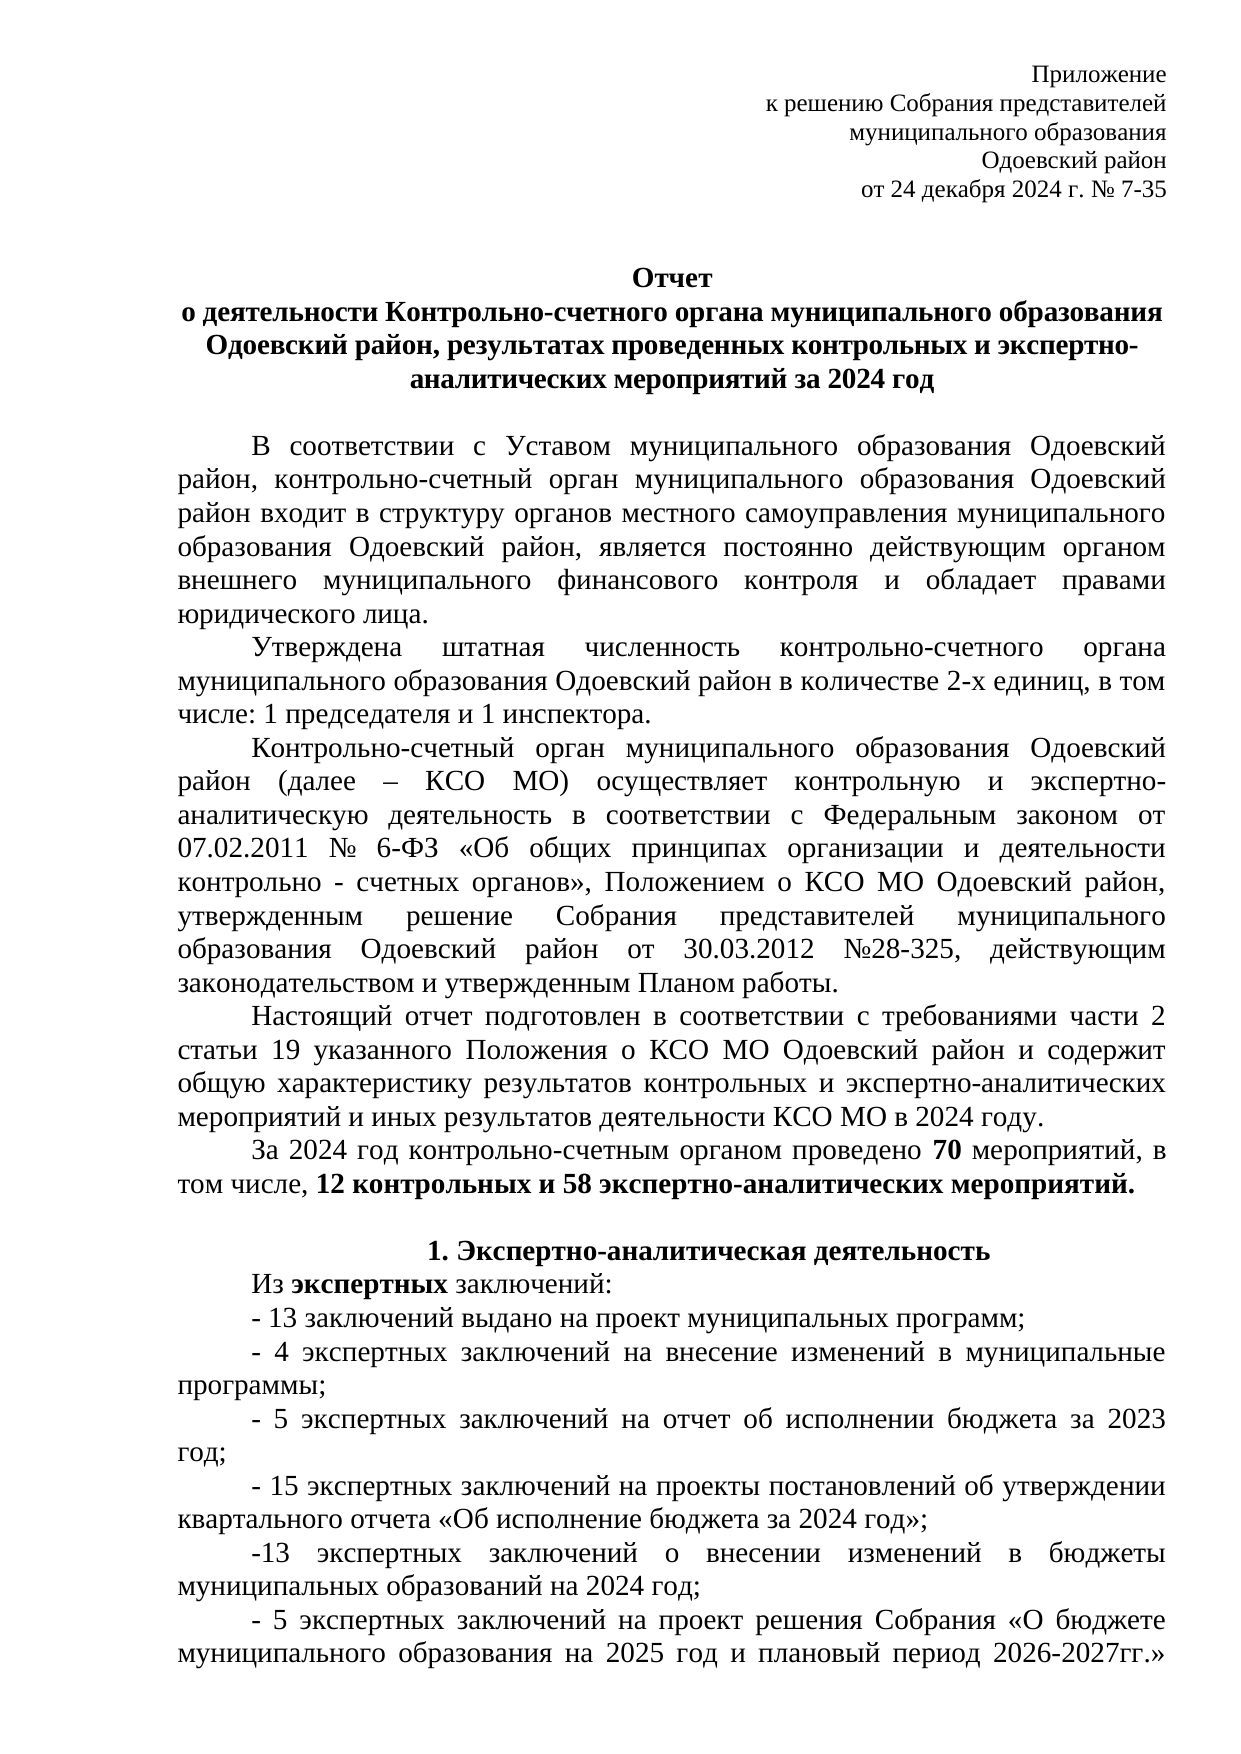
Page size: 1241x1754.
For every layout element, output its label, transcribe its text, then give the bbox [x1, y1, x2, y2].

text Утверждена штатная численность контрольно-счетного органа муниципального образования Одоевский район в количестве 2-х единиц, в том числе: 1 председателя и 1 инспектора. [177, 629, 1167, 730]
text о деятельности Контрольно-счетного органа муниципального образования [177, 294, 1167, 327]
text - 4 экспертных заключений на внесение изменений в муниципальные программы; [177, 1334, 1167, 1401]
text -13 экспертных заключений о внесении изменений в бюджеты муниципальных образований на 2024 год; [177, 1535, 1167, 1602]
text - 13 заключений выдано на проект муниципальных программ; [177, 1300, 1167, 1334]
text Контрольно-счетный орган муниципального образования Одоевский район (далее – КСО МО) осуществляет контрольную и экспертно-аналитическую деятельность в соответствии с Федеральным законом от 07.02.2011 № 6-ФЗ «Об общих принципах организации и деятельности контрольно - счетных органов», Положением о КСО МО Одоевский район, утвержденным решение Собрания представителей муниципального образования Одоевский район от 30.03.2012 №28-325, действующим законодательством и утвержденным Планом работы. [177, 730, 1167, 998]
text Одоевский район, результатах проведенных контрольных и экспертно-аналитических мероприятий за 2024 год [177, 327, 1167, 394]
text В соответствии с Уставом муниципального образования Одоевский район, контрольно-счетный орган муниципального образования Одоевский район входит в структуру органов местного самоуправления муниципального образования Одоевский район, является постоянно действующим органом внешнего муниципального финансового контроля и обладает правами юридического лица. [177, 428, 1167, 629]
text муниципального образования [177, 117, 1167, 145]
text Отчет [177, 260, 1167, 294]
text к решению Собрания представителей [177, 88, 1167, 117]
text Приложение [177, 59, 1167, 88]
text Одоевский район [177, 145, 1167, 174]
text - 15 экспертных заключений на проекты постановлений об утверждении квартального отчета «Об исполнение бюджета за 2024 год»; [177, 1468, 1167, 1535]
text За 2024 год контрольно-счетным органом проведено 70 мероприятий, в том числе, 12 контрольных и 58 экспертно-аналитических мероприятий. [177, 1132, 1167, 1199]
text от 24 декабря 2024 г. № 7-35 [177, 174, 1167, 203]
text - 5 экспертных заключений на отчет об исполнении бюджета за 2023 год; [177, 1401, 1167, 1468]
text 1. Экспертно-аналитическая деятельность [177, 1233, 1167, 1267]
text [177, 1602, 1167, 1669]
text Настоящий отчет подготовлен в соответствии с требованиями части 2 статьи 19 указанного Положения о КСО МО Одоевский район и содержит общую характеристику результатов контрольных и экспертно-аналитических мероприятий и иных результатов деятельности КСО МО в 2024 году. [177, 998, 1167, 1132]
text Из экспертных заключений: [177, 1267, 1167, 1300]
